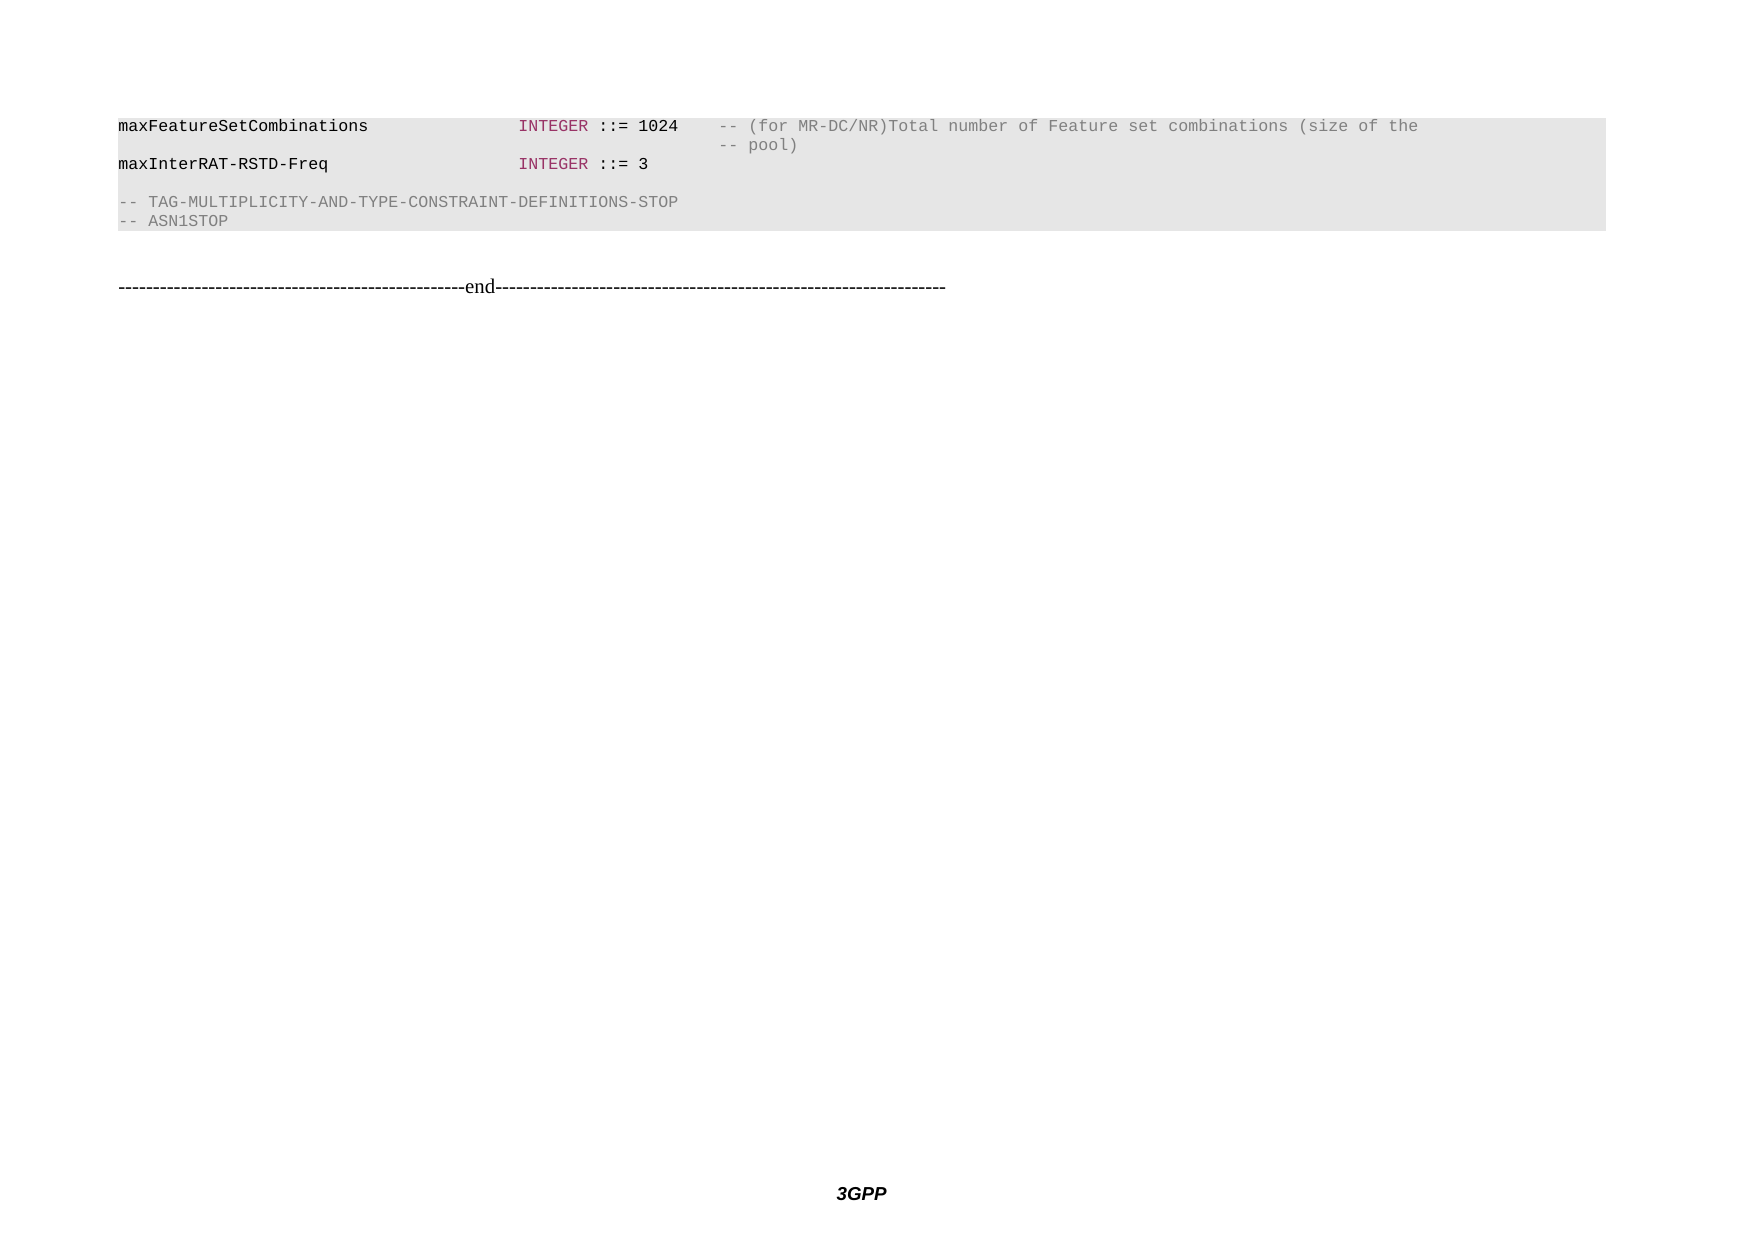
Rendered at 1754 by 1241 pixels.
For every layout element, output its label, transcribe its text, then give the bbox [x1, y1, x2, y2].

text -- pool) [118, 137, 1606, 156]
text maxInterRAT-RSTD-Freq INTEGER ::= 3 [118, 156, 1606, 174]
text -- TAG-MULTIPLICITY-AND-TYPE-CONSTRAINT-DEFINITIONS-STOP [118, 193, 1606, 212]
text -- ASN1STOP [118, 212, 1606, 231]
text maxFeatureSetCombinations INTEGER ::= 1024 -- (for MR-DC/NR)Total number of Feature set combinations (size of the [118, 118, 1606, 137]
text --------------------------------------------------end----------------------------------------------------------------- [118, 274, 1606, 298]
